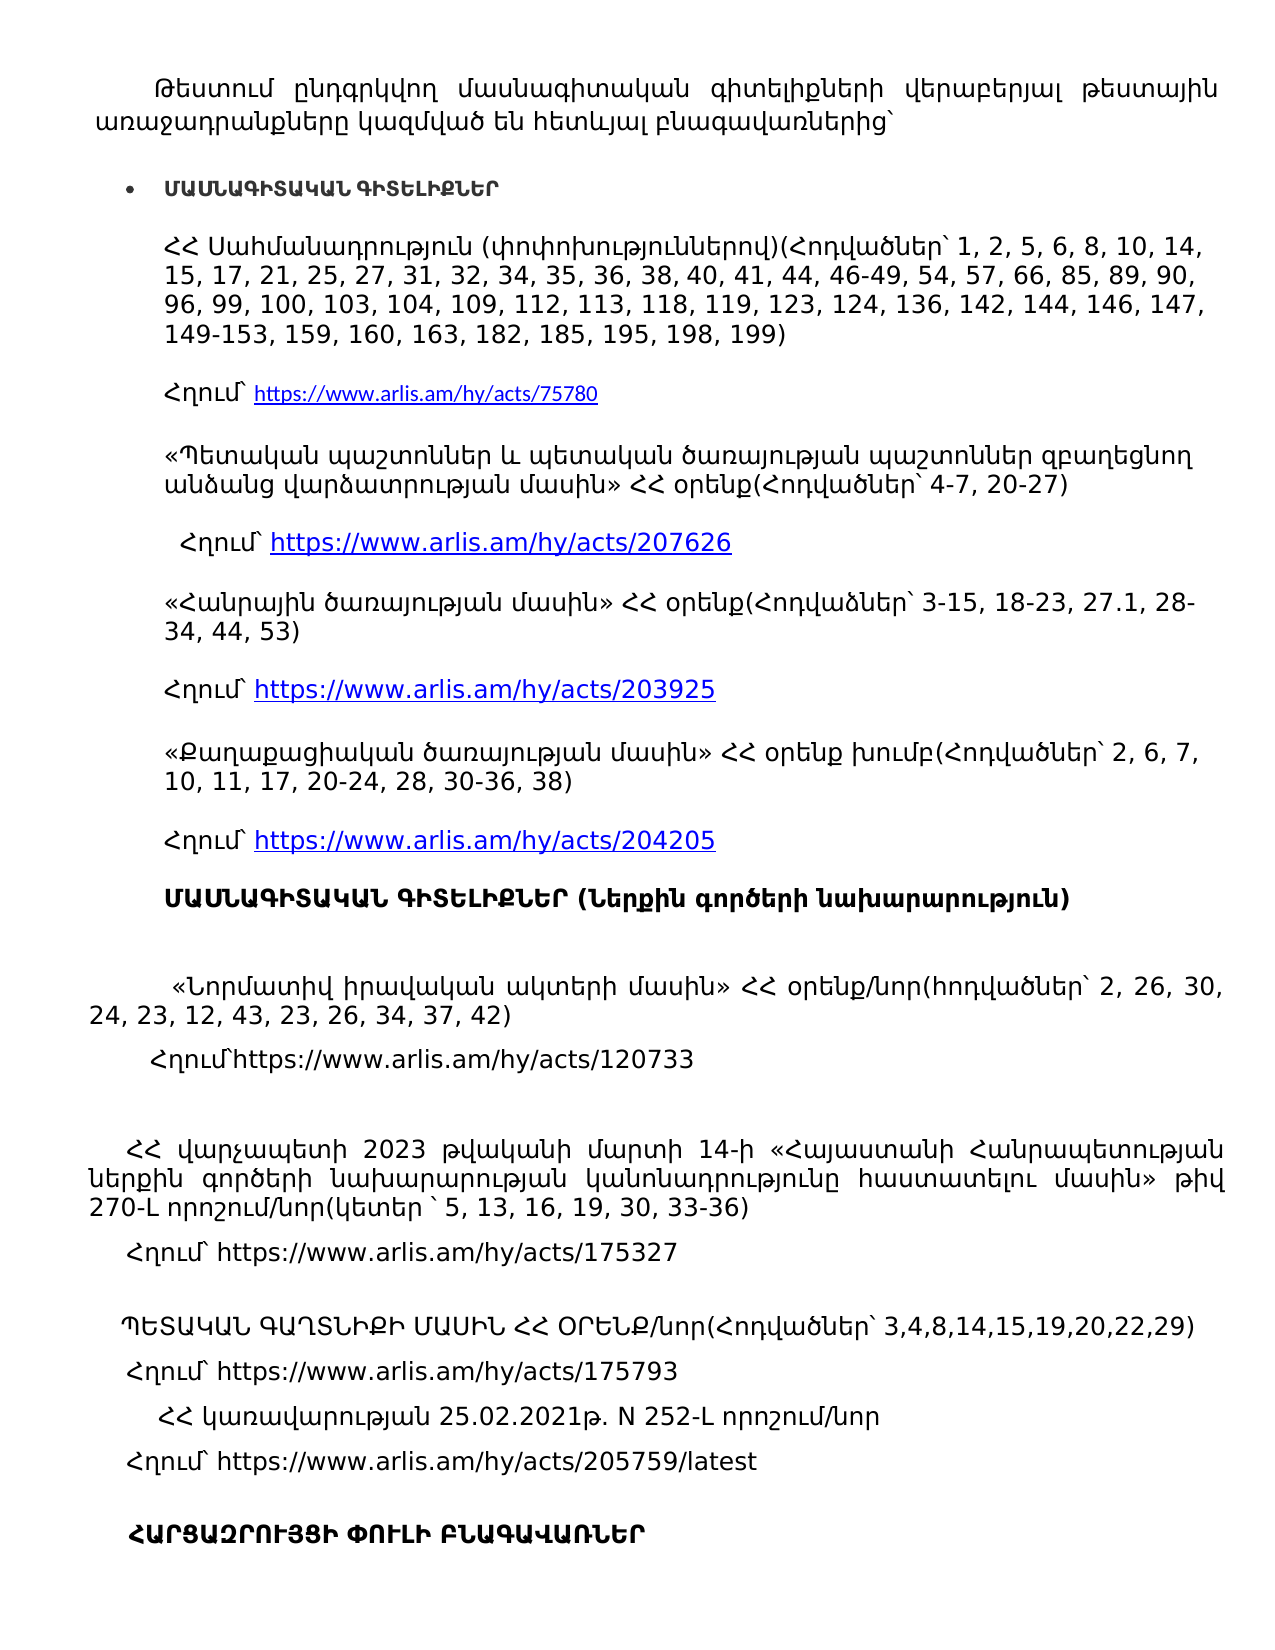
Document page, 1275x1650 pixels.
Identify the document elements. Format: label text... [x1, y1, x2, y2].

text «Պետական պաշտոններ և պետական ծառայության պաշտոններ զբաղեցնող անձանց վարձատրության մասին» ՀՀ օրենք(Հոդվածներ՝ 4-7, 20-27) [164, 441, 1226, 499]
text ՄԱՍՆԱԳԻՏԱԿԱՆ ԳԻՏԵԼԻՔՆԵՐ (Ներքին գործերի նախարարություն) [164, 884, 1226, 913]
text Հղում՝ https://www.arlis.am/hy/acts/175327 [89, 1238, 1226, 1268]
text Թեստում ընդգրկվող մասնագիտական գիտելիքների վերաբերյալ թեստային առաջադրանքները կազմված են հետևյալ բնագավառներից՝ [94, 74, 1220, 137]
text (հոդվածներ՝ 2, 26, 30, 24, 23, 12, 43, 23, 26, 34, 37, 42) [89, 943, 1226, 1030]
text Հղում՝ https://www.arlis.am/hy/acts/175793 [89, 1357, 1226, 1386]
list Հղում՝ https://www.arlis.am/hy/acts/75780 [164, 378, 1226, 407]
text Հղում՝ https://www.arlis.am/hy/acts/205759/latest [89, 1447, 1226, 1476]
text ՀՀ վարչապետի 2023 թվականի մարտի 14-ի «Հայաստանի Հանրապետության ներքին գործերի նախարարության կանոնադրությունը հաստատելու մասին» թիվ 270-Լ որոշում/նոր(կետեր ՝ 5, 13, 16, 19, 30, 33-36) [89, 1135, 1226, 1223]
text ՀԱՐՑԱԶՐՈՒՅՑԻ ՓՈՒԼԻ ԲՆԱԳԱՎԱՌՆԵՐ [89, 1492, 1226, 1550]
text «Քաղաքացիական ծառայության մասին» ՀՀ օրենք խումբ(Հոդվածներ՝ 2, 6, 7, 10, 11, 17, 20-24, 28, 30-36, 38) [164, 738, 1226, 797]
list Հղում՝ https://www.arlis.am/hy/acts/203925 [164, 676, 1226, 705]
text ՀՀ կառավարության 25․02․2021թ․ N 252-Լ որոշում/նոր [89, 1402, 1226, 1431]
text ՀՀ Սահմանադրություն (փոփոխություններով)(Հոդվածներ՝ 1, 2, 5, 6, 8, 10, 14, 15, 17, 21, 25, 27, 31, 32, 34, 35, 36, 38, 40, 41, 44, 46-49, 54, 57, 66, 85, 89, 90, 96, 99, 100, 103, 104, 109, 112, 113, 118, 119, 123, 124, 136, 142, 144, 146, 147, 149-153, 159, 160, 163, 182, 185, 195, 198, 199) [164, 232, 1226, 349]
text Հղում՝ https://www.arlis.am/hy/acts/204205 [164, 826, 1226, 855]
text Հղում՝https://www.arlis.am/hy/acts/120733 [89, 1046, 1226, 1075]
text «Հանրային ծառայության մասին» ՀՀ օրենք(Հոդվաձներ՝ 3-15, 18-23, 27․1, 28-34, 44, 53) [164, 587, 1226, 647]
text ՊԵՏԱԿԱՆ ԳԱՂՏՆԻՔԻ ՄԱՍԻՆ ՀՀ ՕՐԵՆՔ/նոր(Հոդվածներ՝ 3,4,8,14,15,19,20,22,29) [89, 1283, 1226, 1342]
text Հղում՝ https://www.arlis.am/hy/acts/207626 [164, 528, 1226, 557]
list ՄԱՍՆԱԳԻՏԱԿԱՆ ԳԻՏԵԼԻՔՆԵՐ [126, 174, 1226, 203]
